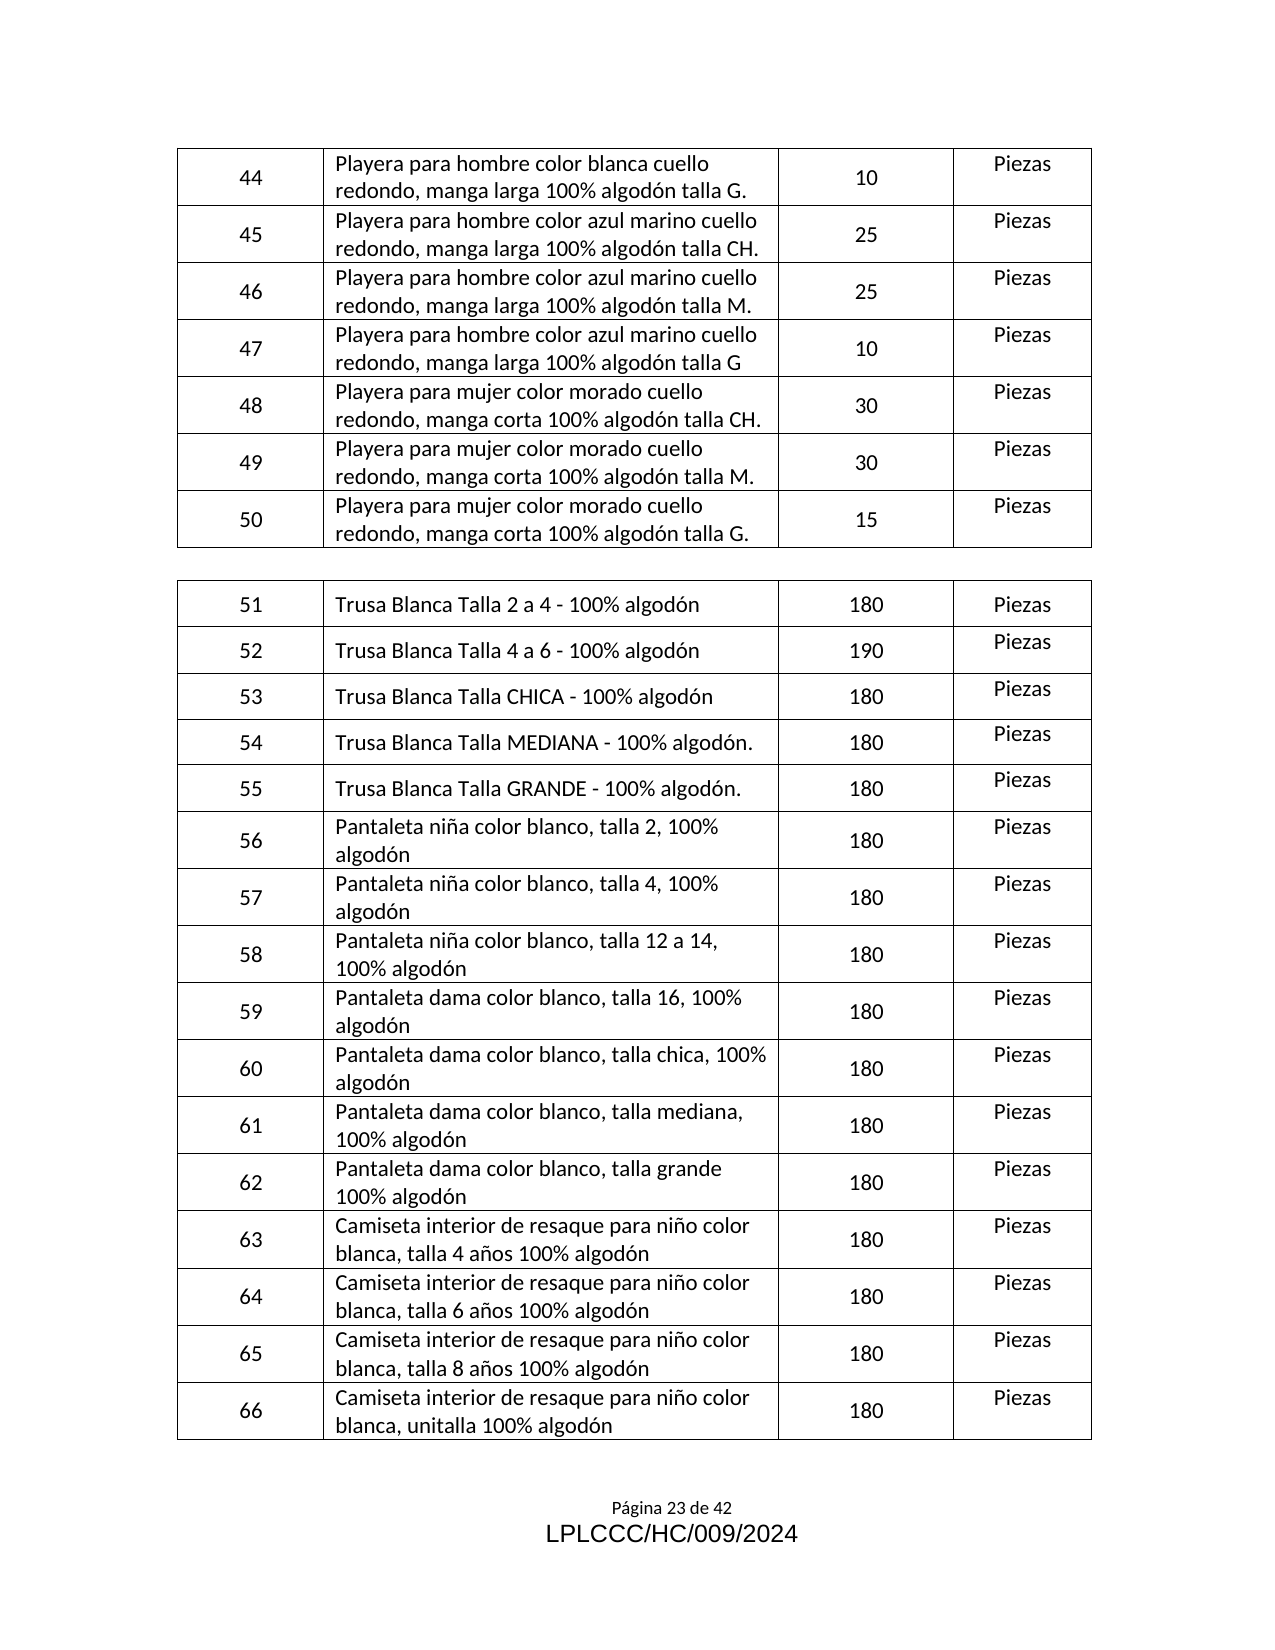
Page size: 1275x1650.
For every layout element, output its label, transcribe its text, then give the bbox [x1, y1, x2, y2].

table_cell Trusa Blanca Talla CHICA - 100% algodón [324, 674, 778, 718]
table_header Piezas [954, 581, 1091, 626]
table_cell Piezas [954, 320, 1091, 376]
table_cell Trusa Blanca Talla 4 a 6 - 100% algodón [324, 627, 778, 673]
table_cell Playera para mujer color morado cuello redondo, manga corta 100% algodón talla M. [324, 434, 778, 490]
table_cell 53 [178, 674, 323, 718]
table_cell Pantaleta niña color blanco, talla 2, 100% algodón [324, 812, 778, 868]
table_cell Pantaleta dama color blanco, talla chica, 100% algodón [324, 1040, 778, 1096]
table_cell 63 [178, 1211, 323, 1267]
table_cell Pantaleta dama color blanco, talla grande 100% algodón [324, 1154, 778, 1210]
table_cell Piezas [954, 377, 1091, 433]
table_cell 180 [779, 1326, 953, 1382]
table_cell Pantaleta niña color blanco, talla 12 a 14, 100% algodón [324, 926, 778, 982]
table_cell 180 [779, 1040, 953, 1096]
table_cell 10 [779, 320, 953, 376]
table_cell 180 [779, 983, 953, 1039]
table_cell Pantaleta dama color blanco, talla mediana, 100% algodón [324, 1097, 778, 1153]
table_cell 25 [779, 263, 953, 319]
table_cell Piezas [954, 1097, 1091, 1153]
table_cell Piezas [954, 627, 1091, 673]
table_cell Piezas [954, 1211, 1091, 1267]
table_cell 180 [779, 812, 953, 868]
table_cell Piezas [954, 720, 1091, 764]
table_cell 180 [779, 926, 953, 982]
table_header 180 [779, 581, 953, 626]
table_cell Piezas [954, 434, 1091, 490]
table_cell Piezas [954, 812, 1091, 868]
table_cell 49 [178, 434, 323, 490]
table_cell Piezas [954, 674, 1091, 718]
table_cell 57 [178, 869, 323, 925]
table_cell Piezas [954, 263, 1091, 319]
table_header 51 [178, 581, 323, 626]
table_cell 180 [779, 1211, 953, 1267]
table_cell Piezas [954, 206, 1091, 262]
table_cell 52 [178, 627, 323, 673]
table_cell Playera para hombre color azul marino cuello redondo, manga larga 100% algodón talla M. [324, 263, 778, 319]
table_cell 180 [779, 1154, 953, 1210]
table_cell Piezas [954, 983, 1091, 1039]
table_cell 180 [779, 674, 953, 718]
table_cell 30 [779, 434, 953, 490]
table_cell 55 [178, 765, 323, 811]
table_cell Camiseta interior de resaque para niño color blanca, talla 8 años 100% algodón [324, 1326, 778, 1382]
table_cell 60 [178, 1040, 323, 1096]
table_cell 190 [779, 627, 953, 673]
table_cell 58 [178, 926, 323, 982]
table_cell Piezas [954, 1383, 1091, 1439]
table_cell 180 [779, 1097, 953, 1153]
table_cell Trusa Blanca Talla MEDIANA - 100% algodón. [324, 720, 778, 764]
table_cell Piezas [954, 491, 1091, 547]
table_cell Camiseta interior de resaque para niño color blanca, talla 4 años 100% algodón [324, 1211, 778, 1267]
table_cell 180 [779, 720, 953, 764]
table_cell Trusa Blanca Talla GRANDE - 100% algodón. [324, 765, 778, 811]
table_cell 25 [779, 206, 953, 262]
table_cell Playera para hombre color azul marino cuello redondo, manga larga 100% algodón talla CH. [324, 206, 778, 262]
table_cell 50 [178, 491, 323, 547]
table_cell Piezas [954, 1040, 1091, 1096]
table_cell 61 [178, 1097, 323, 1153]
table_cell 65 [178, 1326, 323, 1382]
table_cell 47 [178, 320, 323, 376]
table_cell 180 [779, 765, 953, 811]
table_cell Piezas [954, 1154, 1091, 1210]
table_cell Pantaleta dama color blanco, talla 16, 100% algodón [324, 983, 778, 1039]
table_cell 44 [178, 149, 323, 205]
table_cell Playera para hombre color blanca cuello redondo, manga larga 100% algodón talla G. [324, 149, 778, 205]
table_cell Piezas [954, 1269, 1091, 1324]
table_header Trusa Blanca Talla 2 a 4 - 100% algodón [324, 581, 778, 626]
table_cell 59 [178, 983, 323, 1039]
table_cell Playera para mujer color morado cuello redondo, manga corta 100% algodón talla CH. [324, 377, 778, 433]
table_cell Piezas [954, 1326, 1091, 1382]
table_cell Piezas [954, 765, 1091, 811]
table_cell 56 [178, 812, 323, 868]
table_cell Playera para mujer color morado cuello redondo, manga corta 100% algodón talla G. [324, 491, 778, 547]
table_cell 10 [779, 149, 953, 205]
table_cell 180 [779, 869, 953, 925]
table_cell 45 [178, 206, 323, 262]
table_cell 15 [779, 491, 953, 547]
table_cell 62 [178, 1154, 323, 1210]
table_cell Piezas [954, 869, 1091, 925]
table_cell Playera para hombre color azul marino cuello redondo, manga larga 100% algodón talla G [324, 320, 778, 376]
table_cell 54 [178, 720, 323, 764]
table_cell Camiseta interior de resaque para niño color blanca, unitalla 100% algodón [324, 1383, 778, 1439]
table_cell Piezas [954, 149, 1091, 205]
table_cell 180 [779, 1383, 953, 1439]
table_cell 46 [178, 263, 323, 319]
table_cell Camiseta interior de resaque para niño color blanca, talla 6 años 100% algodón [324, 1269, 778, 1324]
table_cell 180 [779, 1269, 953, 1324]
table_cell 30 [779, 377, 953, 433]
table_cell Piezas [954, 926, 1091, 982]
table_cell Pantaleta niña color blanco, talla 4, 100% algodón [324, 869, 778, 925]
table_cell 66 [178, 1383, 323, 1439]
table_cell 64 [178, 1269, 323, 1324]
table_cell 48 [178, 377, 323, 433]
